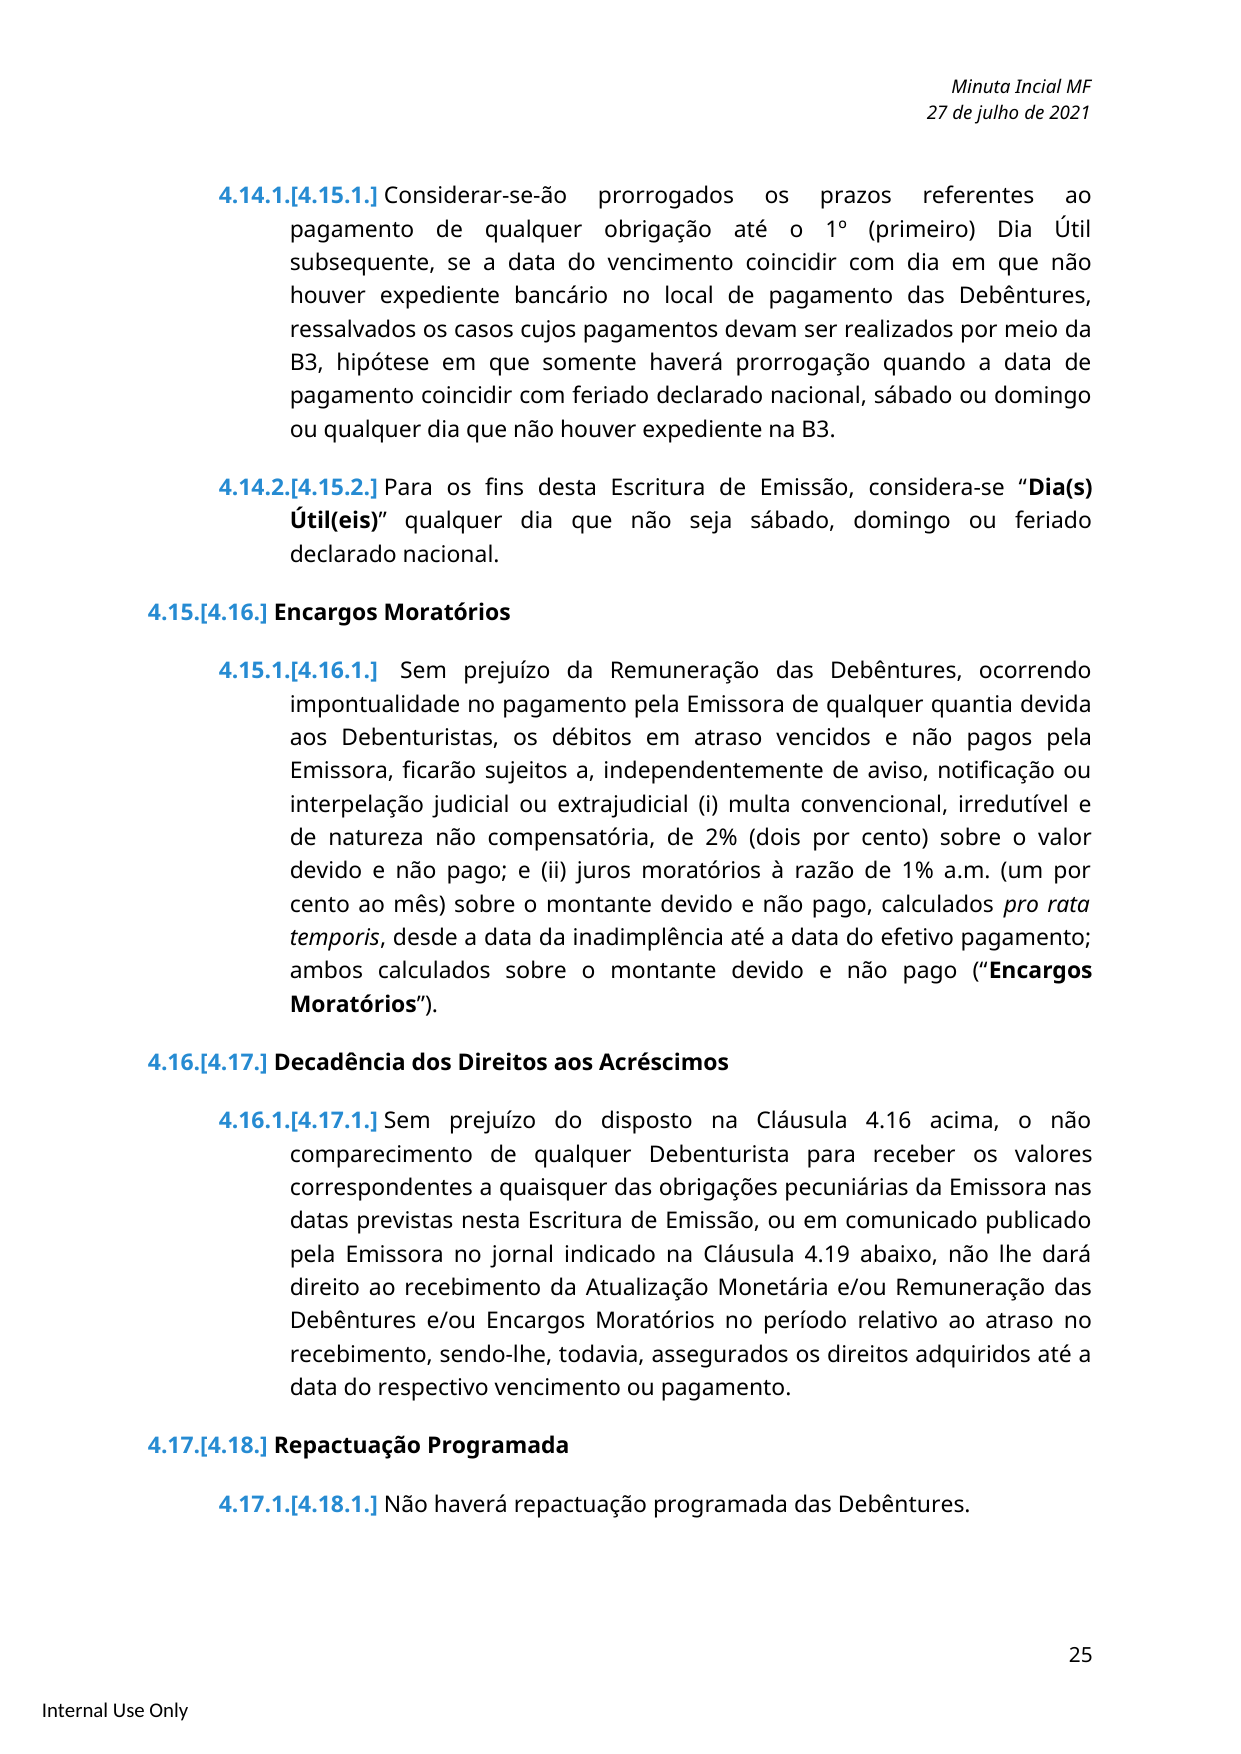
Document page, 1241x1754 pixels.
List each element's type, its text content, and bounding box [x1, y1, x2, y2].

text Não haverá repactuação programada das Debêntures. [218, 1486, 1092, 1519]
text Encargos Moratórios [148, 594, 1092, 627]
text Sem prejuízo do disposto na Cláusula 4.16 acima, o não comparecimento de qualquer Debenturista para receber os valores correspondentes a quaisquer das obrigações pecuniárias da Emissora nas datas previstas nesta Escritura de Emissão, ou em comunicado publicado pela Emissora no jornal indicado na Cláusula 4.19 abaixo, não lhe dará direito ao recebimento da Atualização Monetária e/ou Remuneração das Debêntures e/ou Encargos Moratórios no período relativo ao atraso no recebimento, sendo-lhe, todavia, assegurados os direitos adquiridos até a data do respectivo vencimento ou pagamento. [218, 1102, 1092, 1402]
text Decadência dos Direitos aos Acréscimos [148, 1044, 1092, 1077]
text Considerar-se-ão prorrogados os prazos referentes ao pagamento de qualquer obrigação até o 1º (primeiro) Dia Útil subsequente, se a data do vencimento coincidir com dia em que não houver expediente bancário no local de pagamento das Debêntures, ressalvados os casos cujos pagamentos devam ser realizados por meio da B3, hipótese em que somente haverá prorrogação quando a data de pagamento coincidir com feriado declarado nacional, sábado ou domingo ou qualquer dia que não houver expediente na B3. [218, 177, 1092, 444]
text Para os fins desta Escritura de Emissão, considera-se “Dia(s) Útil(eis)” qualquer dia que não seja sábado, domingo ou feriado declarado nacional. [218, 469, 1092, 569]
text Repactuação Programada [148, 1427, 1092, 1461]
text Sem prejuízo da Remuneração das Debêntures, ocorrendo impontualidade no pagamento pela Emissora de qualquer quantia devida aos Debenturistas, os débitos em atraso vencidos e não pagos pela Emissora, ficarão sujeitos a, independentemente de aviso, notificação ou interpelação judicial ou extrajudicial (i) multa convencional, irredutível e de natureza não compensatória, de 2% (dois por cento) sobre o valor devido e não pago; e (ii) juros moratórios à razão de 1% a.m. (um por cento ao mês) sobre o montante devido e não pago, calculados pro rata temporis, desde a data da inadimplência até a data do efetivo pagamento; ambos calculados sobre o montante devido e não pago (“Encargos Moratórios”). [218, 652, 1092, 1019]
